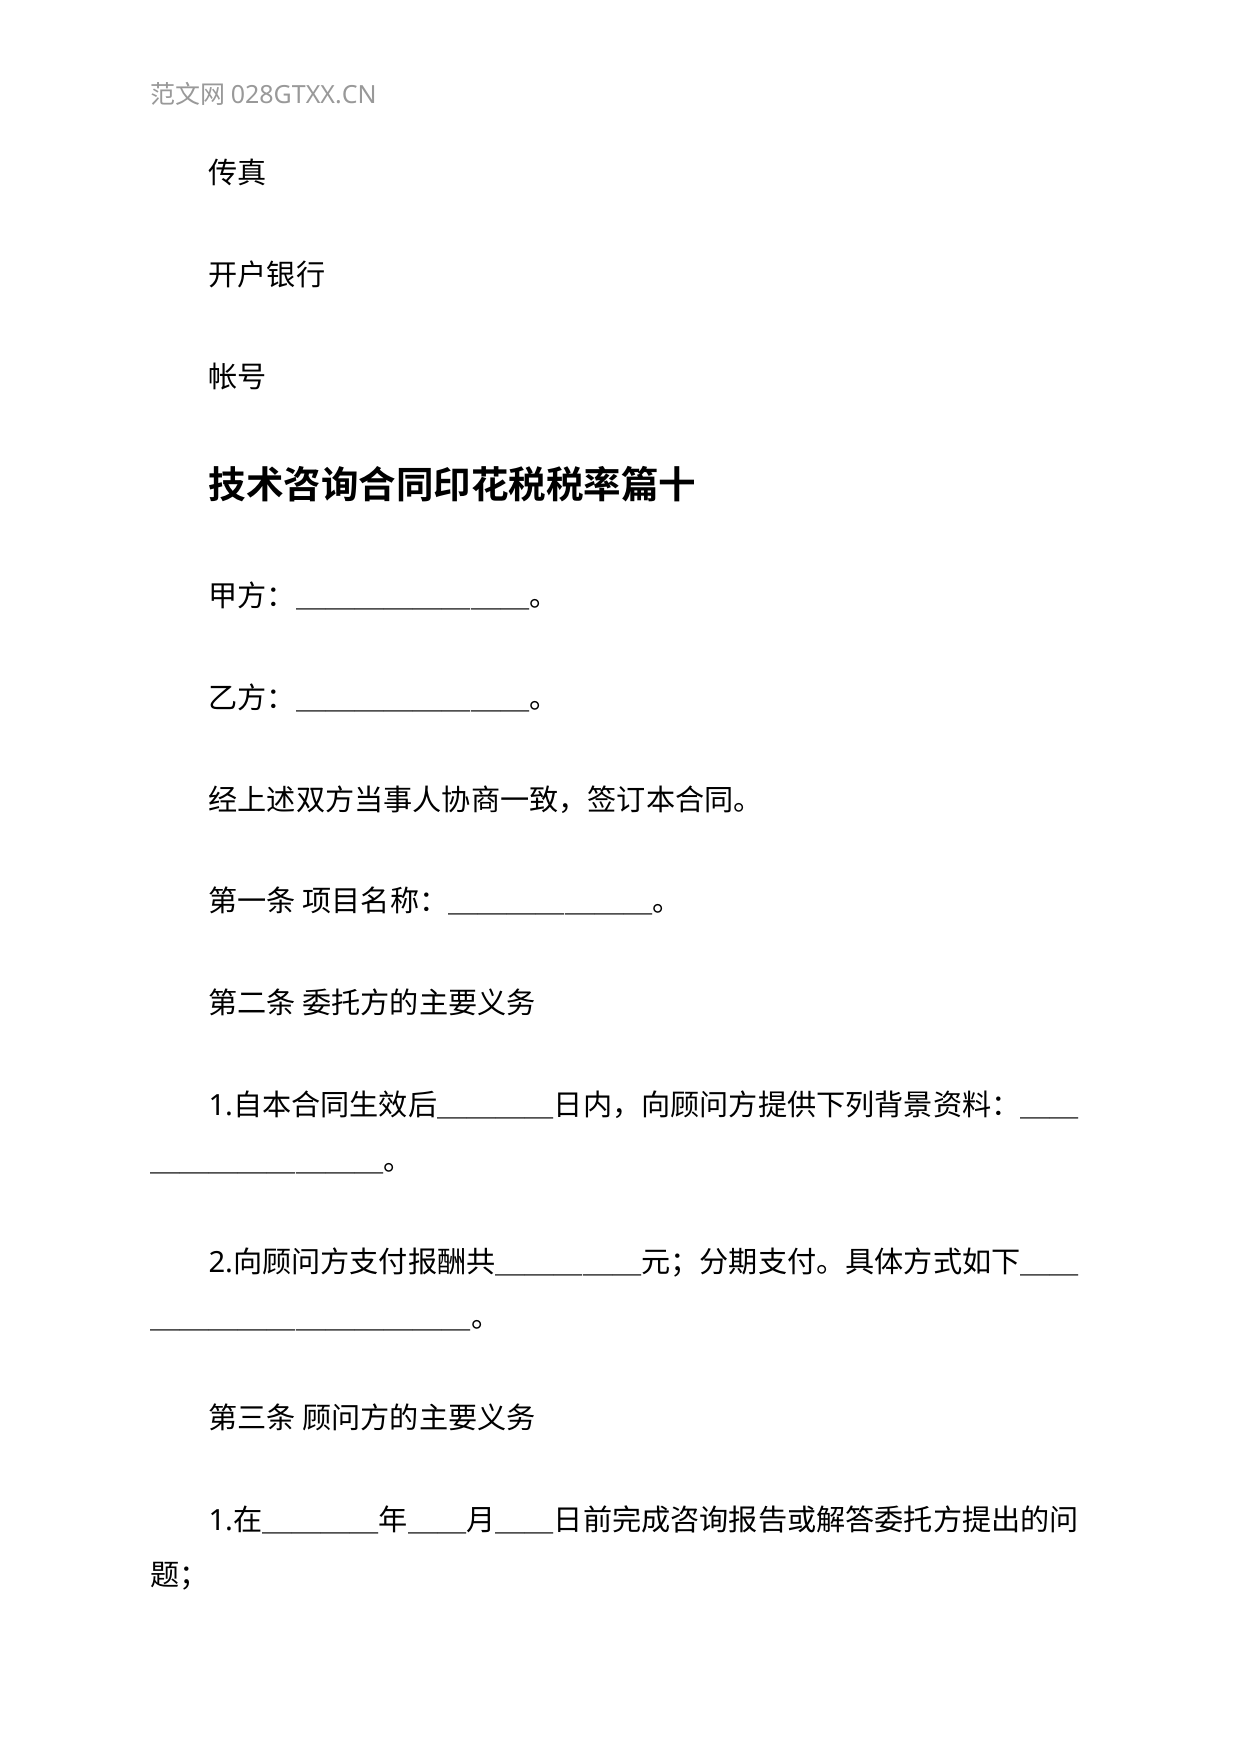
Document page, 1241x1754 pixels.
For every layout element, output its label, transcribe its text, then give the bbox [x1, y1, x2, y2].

text 技术咨询合同印花税税率篇十 [150, 455, 1090, 509]
text 1.在＿＿＿＿年＿＿月＿＿日前完成咨询报告或解答委托方提出的问题； [150, 1497, 1090, 1594]
text 第一条 项目名称：＿＿＿＿＿＿＿。 [150, 878, 1090, 920]
text 乙方：＿＿＿＿＿＿＿＿。 [150, 674, 1090, 717]
text 甲方：＿＿＿＿＿＿＿＿。 [150, 573, 1090, 615]
text 开户银行 [150, 252, 1090, 294]
text 帐号 [150, 353, 1090, 396]
text 经上述双方当事人协商一致，签订本合同。 [150, 776, 1090, 818]
text 第三条 顾问方的主要义务 [150, 1395, 1090, 1437]
text 第二条 委托方的主要义务 [150, 980, 1090, 1022]
text 2.向顾问方支付报酬共＿＿＿＿＿元；分期支付。具体方式如下＿＿＿＿＿＿＿＿＿＿＿＿＿。 [150, 1238, 1090, 1336]
text 传真 [150, 150, 1090, 192]
text 1.自本合同生效后＿＿＿＿日内，向顾问方提供下列背景资料：＿＿＿＿＿＿＿＿＿＿。 [150, 1082, 1090, 1179]
